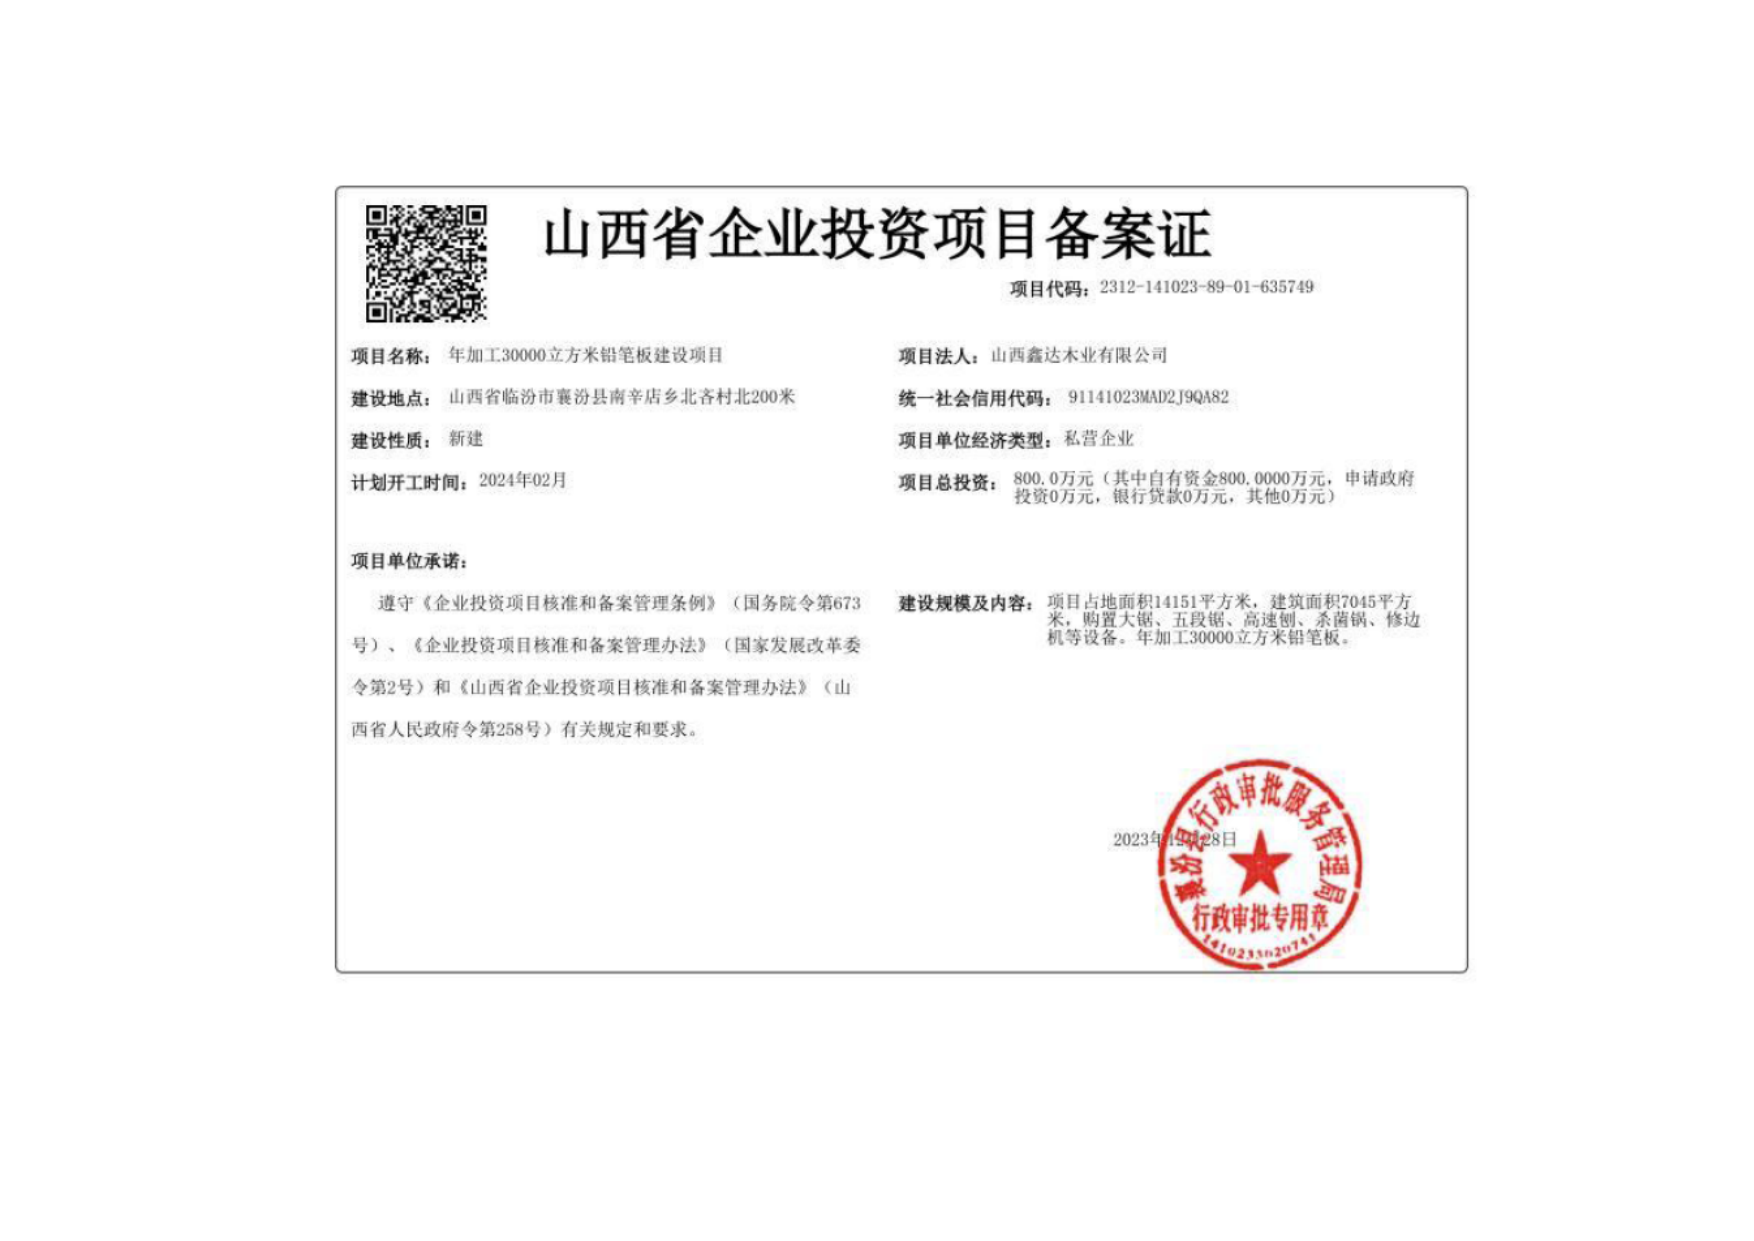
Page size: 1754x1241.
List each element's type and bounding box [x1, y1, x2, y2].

picture [180, 118, 1574, 1059]
